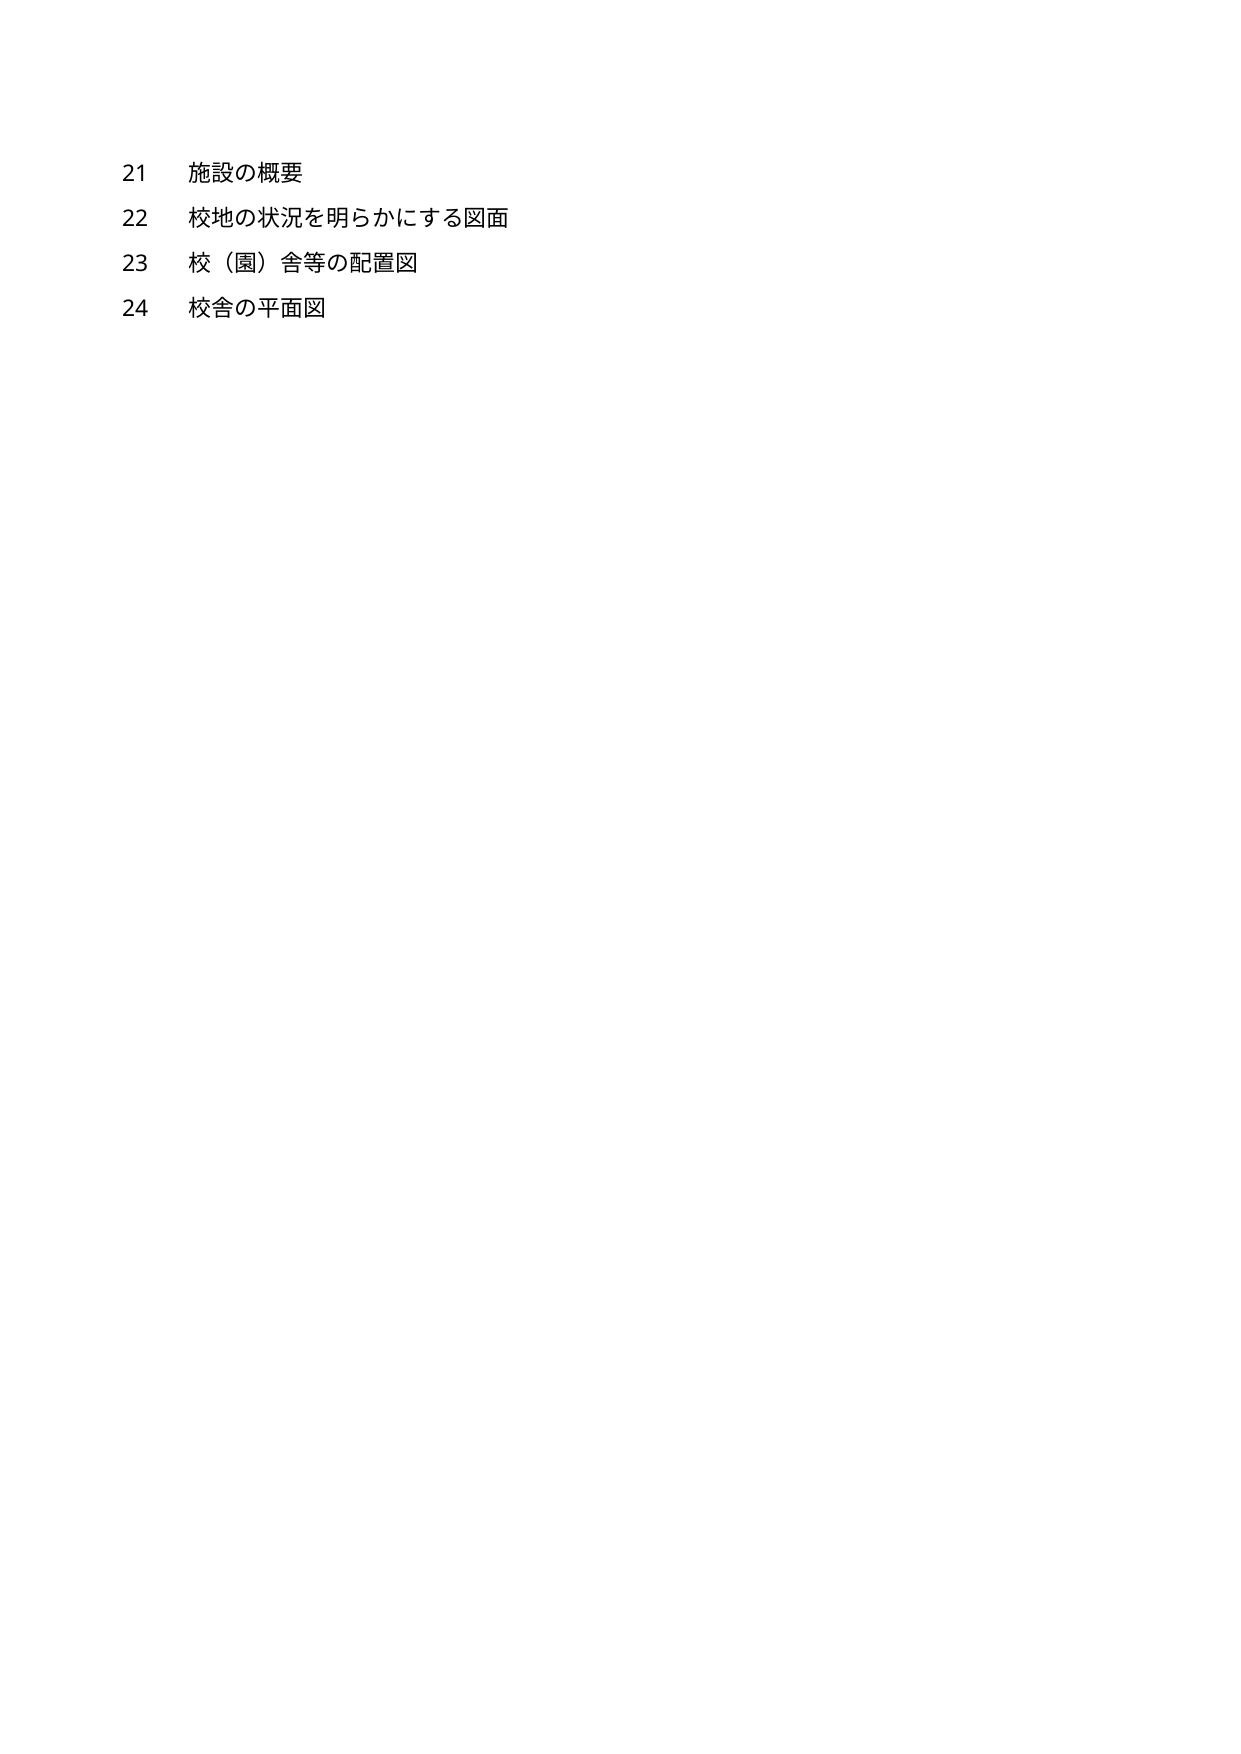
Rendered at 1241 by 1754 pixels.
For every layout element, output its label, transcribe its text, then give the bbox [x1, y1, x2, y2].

list 校舎の平面図 [148, 284, 1140, 329]
list 校地の状況を明らかにする図面 [148, 194, 1140, 239]
list 校（園）舎等の配置図 [148, 239, 1140, 284]
list 施設の概要 [148, 149, 1140, 194]
